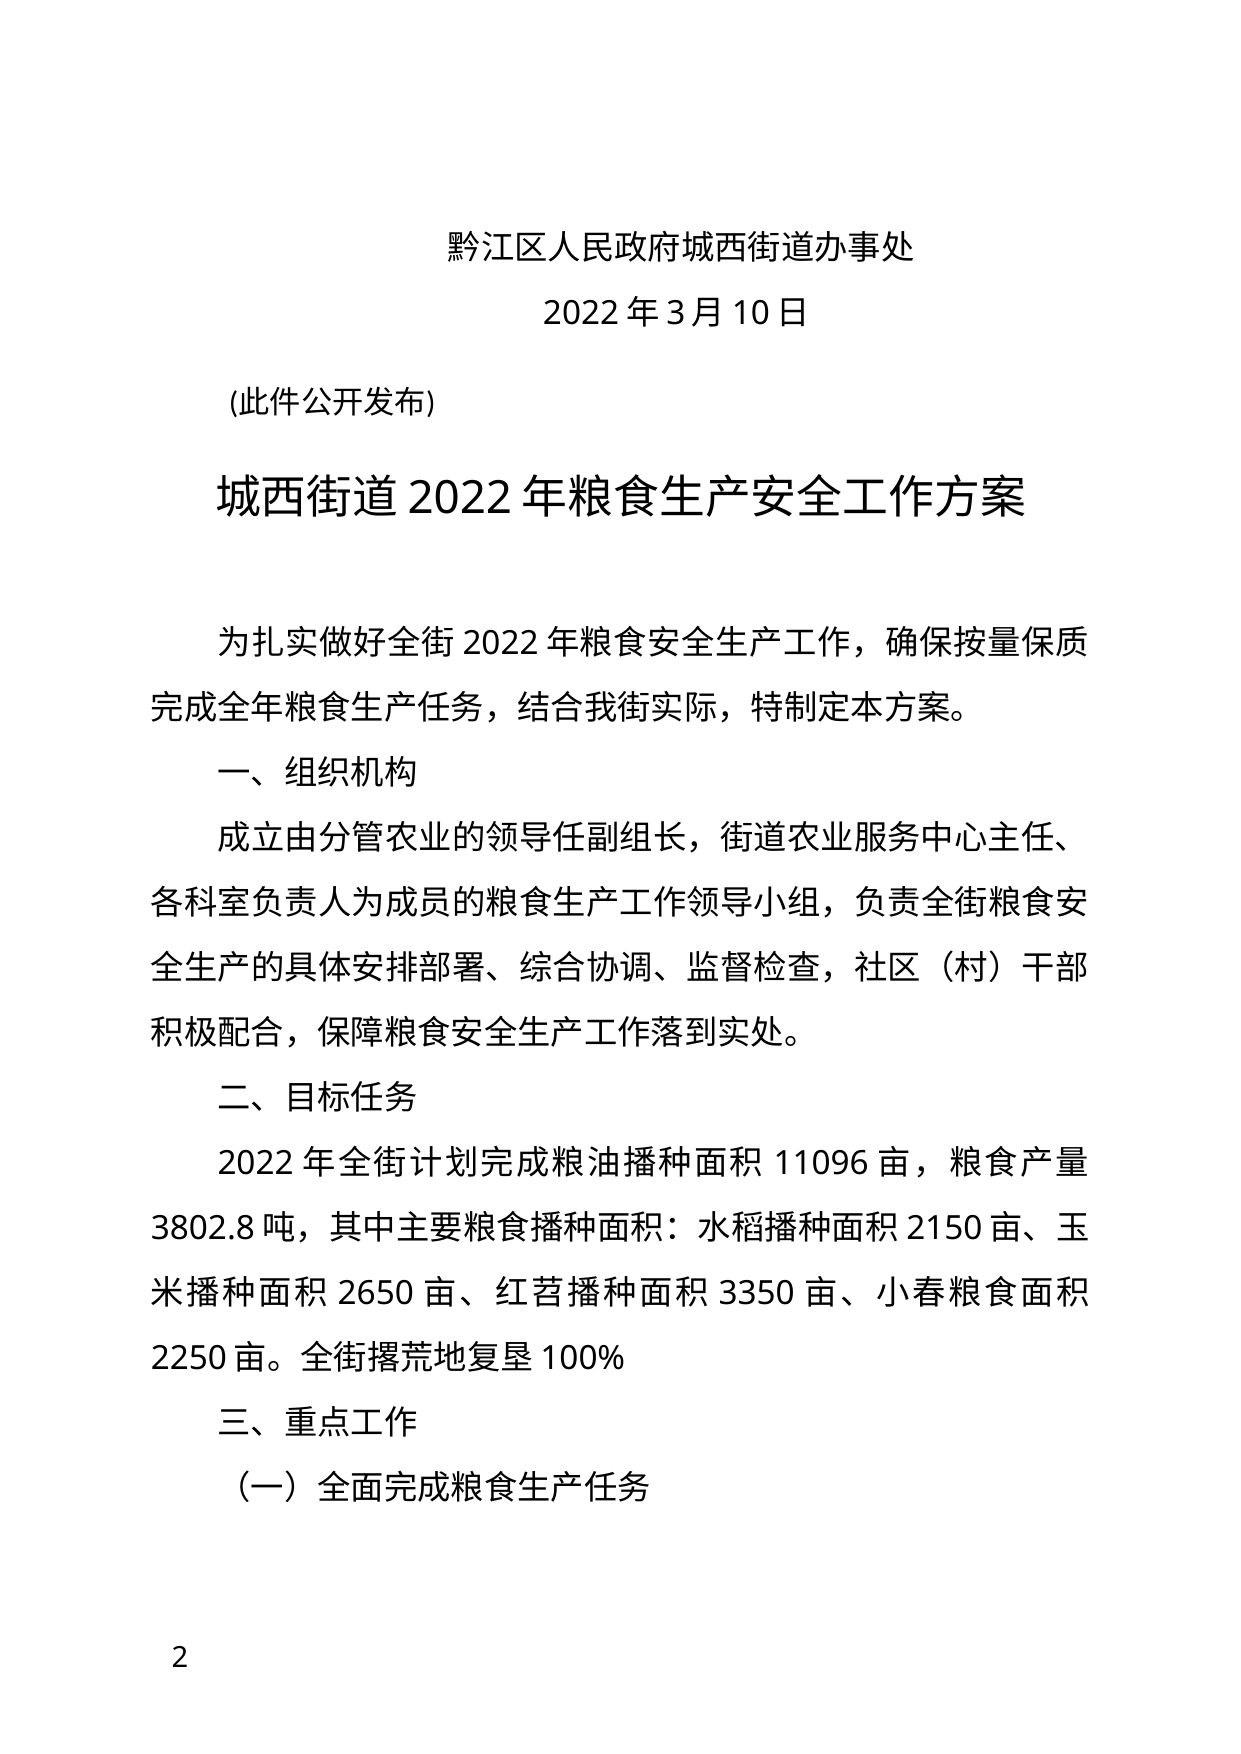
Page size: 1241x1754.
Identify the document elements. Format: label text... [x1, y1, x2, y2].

text 城西街道2022年粮食生产安全工作方案 [151, 445, 1089, 542]
text 2022年3月10日 [151, 277, 1089, 342]
text 一、组织机构 [151, 737, 1089, 802]
text 为扎实做好全街2022年粮食安全生产工作，确保按量保质完成全年粮食生产任务，结合我街实际，特制定本方案。 [151, 607, 1089, 737]
text 三、重点工作 [151, 1387, 1089, 1452]
text 成立由分管农业的领导任副组长，街道农业服务中心主任、各科室负责人为成员的粮食生产工作领导小组，负责全街粮食安全生产的具体安排部署、综合协调、监督检查，社区（村）干部积极配合，保障粮食安全生产工作落到实处。 [151, 802, 1089, 1062]
text 二、目标任务 [151, 1062, 1089, 1127]
text （一）全面完成粮食生产任务 [151, 1452, 1089, 1517]
text (此件公开发布) [151, 367, 1089, 432]
text 2022年全街计划完成粮油播种面积11096亩，粮食产量3802.8吨，其中主要粮食播种面积：水稻播种面积2150亩、玉米播种面积2650亩、红苕播种面积3350亩、小春粮食面积2250亩。全街撂荒地复垦100% [151, 1127, 1089, 1387]
text 黔江区人民政府城西街道办事处 [151, 212, 1089, 277]
